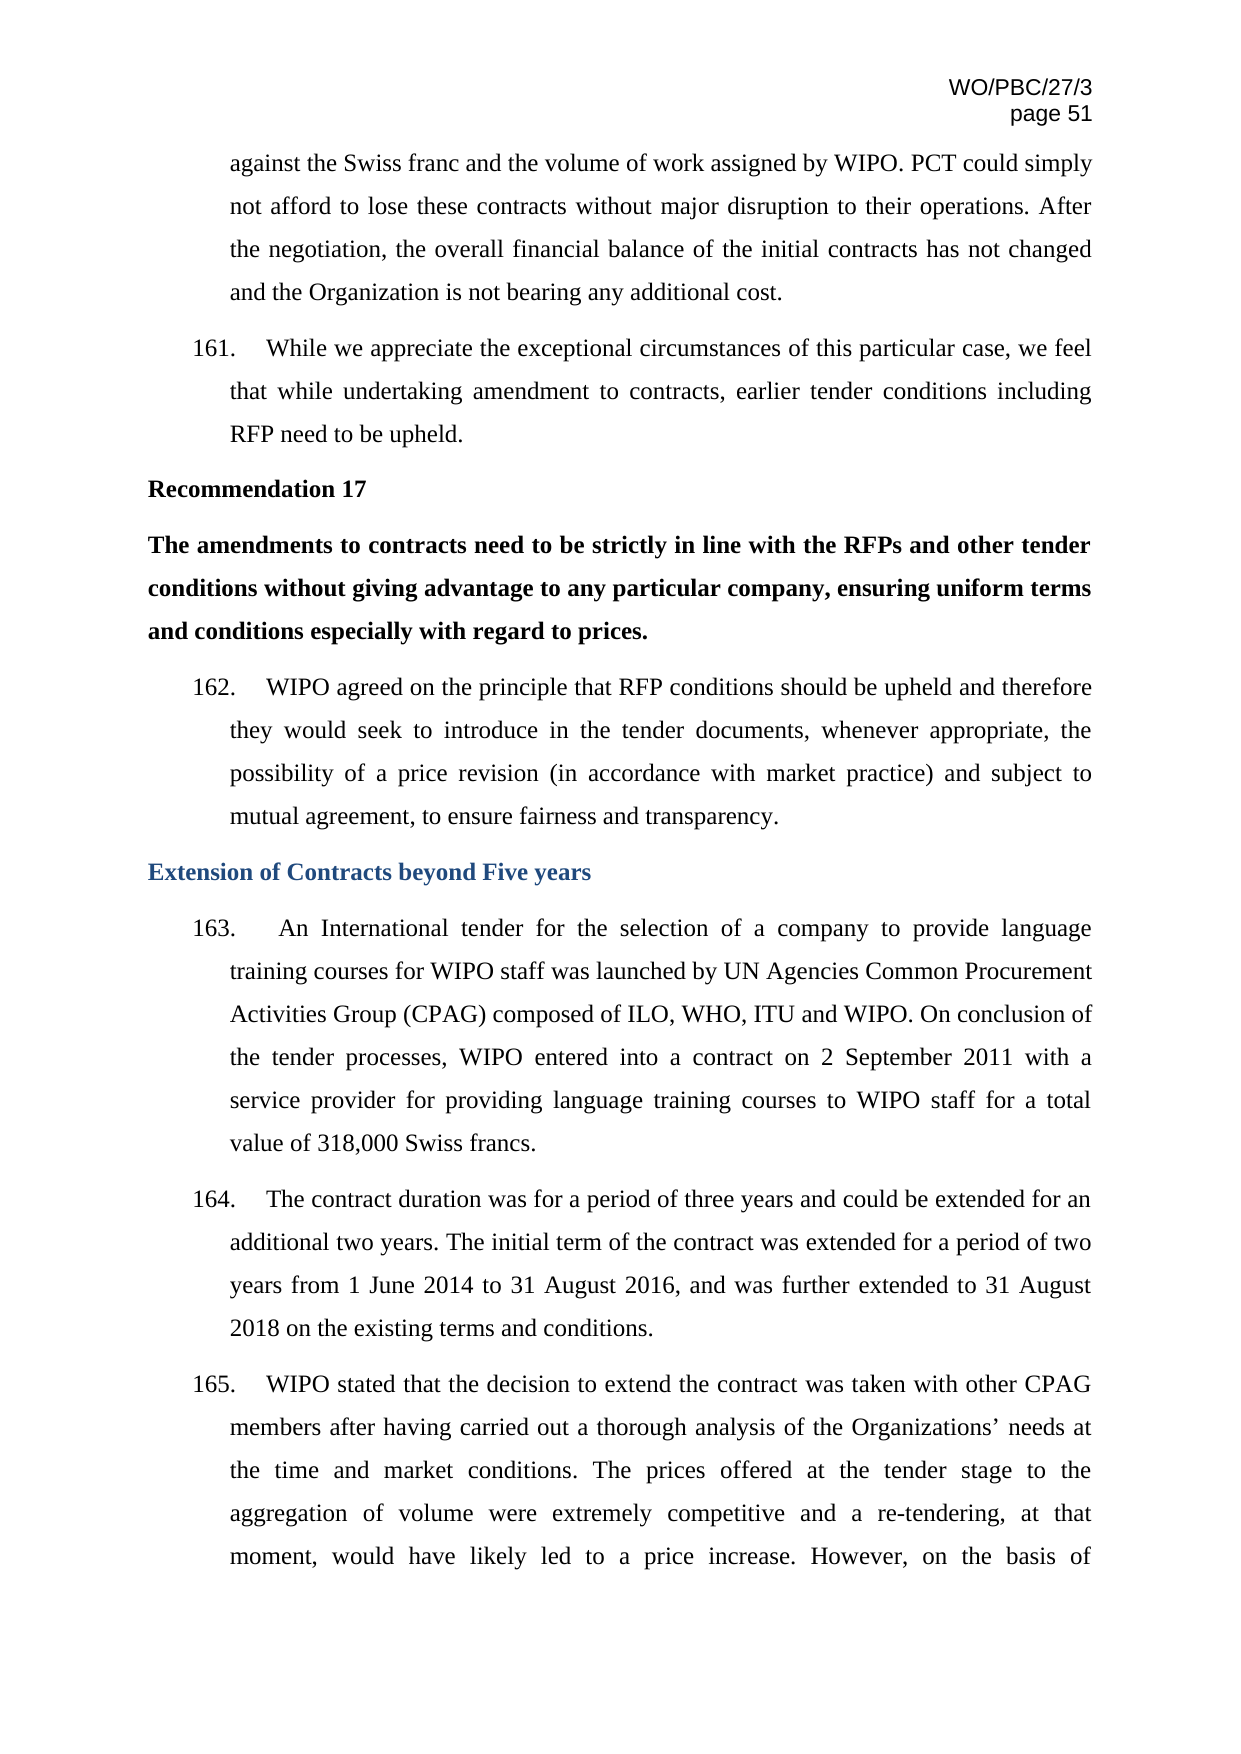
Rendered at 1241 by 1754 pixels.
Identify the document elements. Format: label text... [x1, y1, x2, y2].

list WIPO agreed on the principle that RFP conditions should be upheld and therefore they would seek to introduce in the tender documents, whenever appropriate, the possibility of a price revision (in accordance with market practice) and subject to mutual agreement, to ensure fairness and transparency. [192, 672, 1093, 830]
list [192, 1369, 1093, 1570]
text Extension of Contracts beyond Five years [148, 857, 1093, 886]
list An International tender for the selection of a company to provide language training courses for WIPO staff was launched by UN Agencies Common Procurement Activities Group (CPAG) composed of ILO, WHO, ITU and WIPO. On conclusion of the tender processes, WIPO entered into a contract on 2 September 2011 with a service provider for providing language training courses to WIPO staff for a total value of 318,000 Swiss francs. [192, 913, 1093, 1157]
list While we appreciate the exceptional circumstances of this particular case, we feel that while undertaking amendment to contracts, earlier tender conditions including RFP need to be upheld. [192, 333, 1093, 448]
text Recommendation 17 [148, 474, 1093, 503]
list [192, 148, 1093, 306]
list The contract duration was for a period of three years and could be extended for an additional two years. The initial term of the contract was extended for a period of two years from 1 June 2014 to 31 August 2016, and was further extended to 31 August 2018 on the existing terms and conditions. [192, 1184, 1093, 1342]
text The amendments to contracts need to be strictly in line with the RFPs and other tender conditions without giving advantage to any particular company, ensuring uniform terms and conditions especially with regard to prices. [148, 530, 1093, 645]
